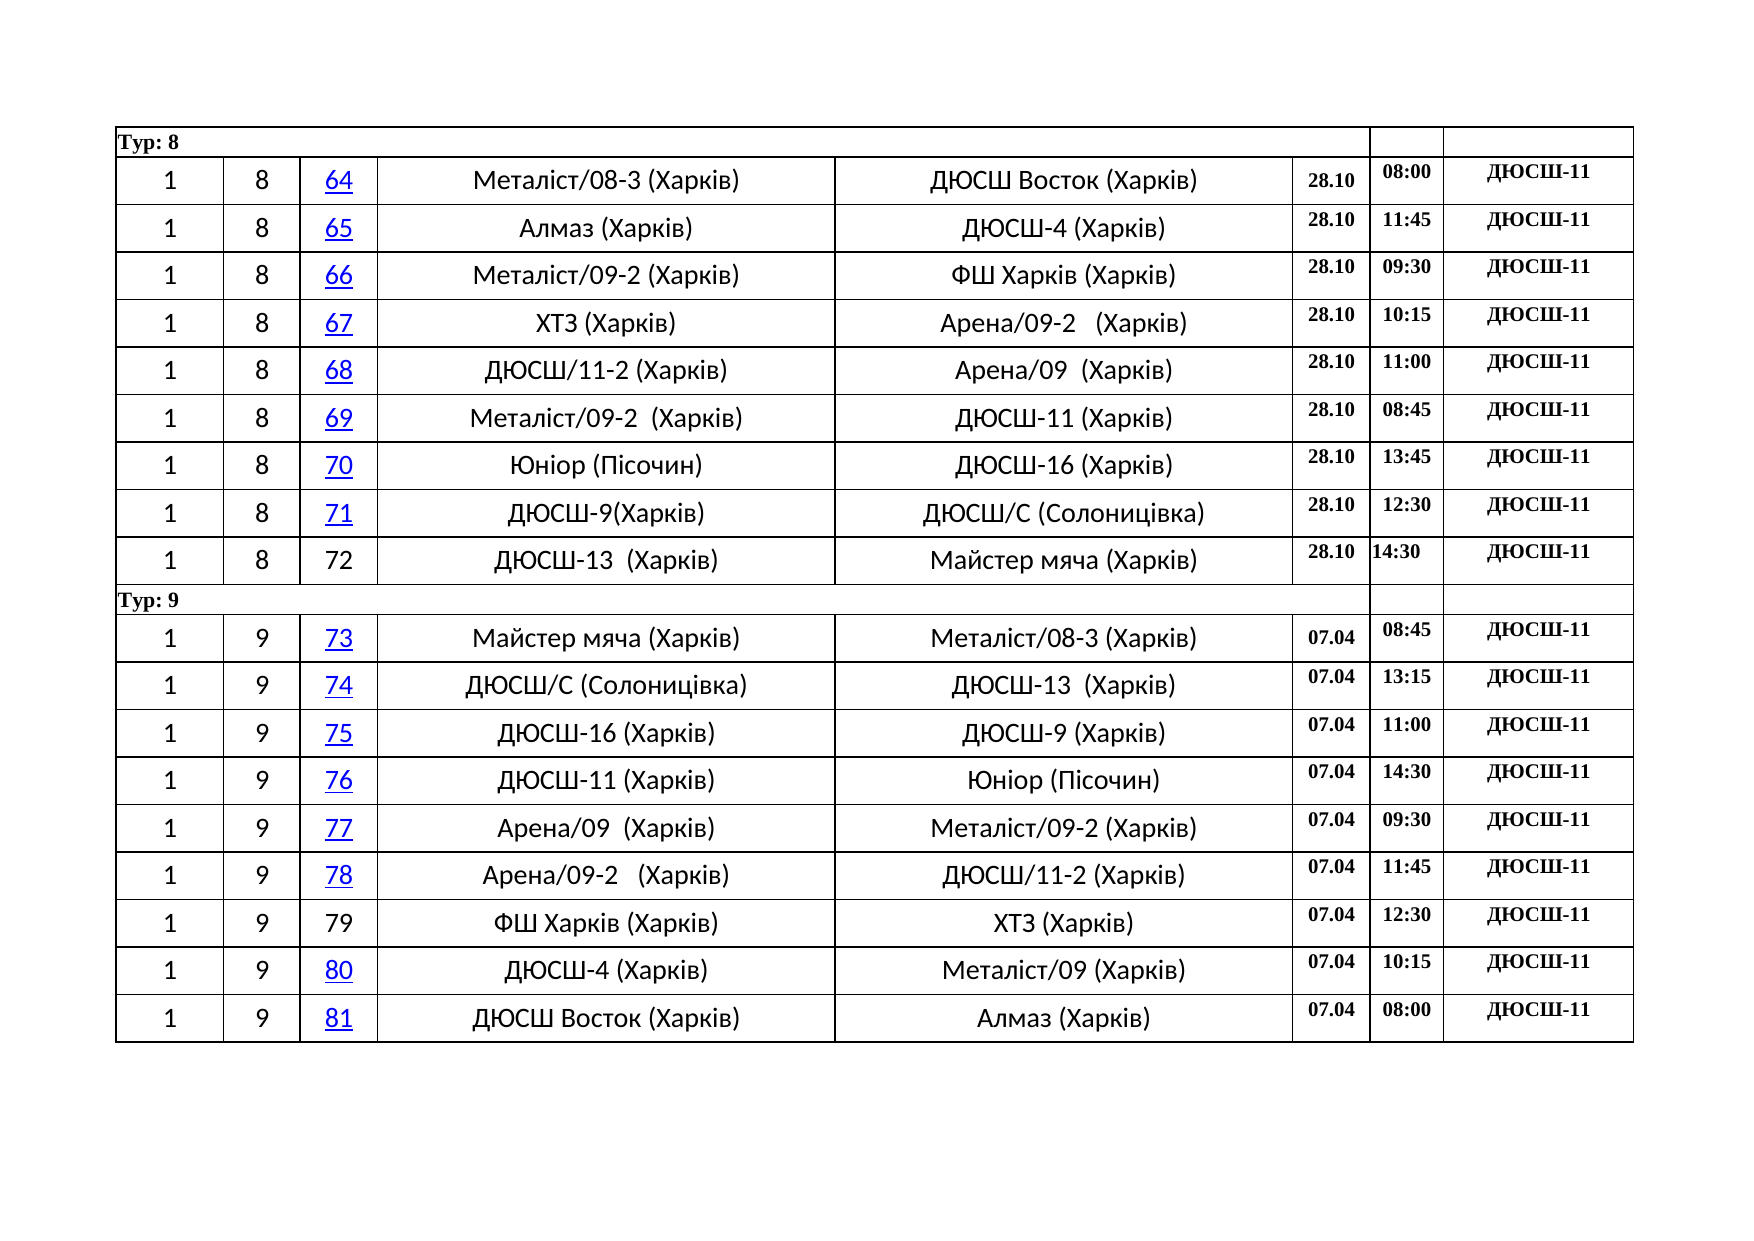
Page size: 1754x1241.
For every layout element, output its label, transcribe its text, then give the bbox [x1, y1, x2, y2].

table_cell 28.10 [1293, 158, 1369, 203]
table_cell 07.04 [1293, 900, 1369, 946]
table_cell 9 [224, 805, 299, 851]
table_cell 8 [224, 395, 299, 441]
table_cell 9 [224, 853, 299, 898]
table_cell ДЮСШ Восток (Харків) [378, 995, 834, 1041]
table_cell 1 [117, 853, 223, 898]
table_header [1444, 128, 1633, 156]
table_cell Алмаз (Харків) [836, 995, 1292, 1041]
table_cell 28.10 [1293, 538, 1369, 583]
table_cell 10:15 [1371, 300, 1443, 346]
table_cell ДЮСШ-11 [1444, 805, 1633, 851]
table_cell 78 [301, 853, 377, 898]
table_cell 76 [301, 758, 377, 803]
table_cell ДЮСШ-11 [1444, 348, 1633, 393]
table_cell ДЮСШ-11 [1444, 158, 1633, 203]
table_cell ДЮСШ-9(Харків) [378, 490, 834, 536]
table_cell 07.04 [1293, 853, 1369, 898]
table_cell 74 [301, 663, 377, 708]
table_cell Металіст/08-3 (Харків) [378, 158, 834, 203]
table_cell 68 [301, 348, 377, 393]
table_cell 72 [301, 538, 377, 583]
table_cell Майстер мяча (Харків) [378, 615, 834, 661]
table_cell Арена/09 (Харків) [378, 805, 834, 851]
table_cell 12:30 [1371, 490, 1443, 536]
table_cell ДЮСШ-11 [1444, 663, 1633, 708]
table_cell 07.04 [1293, 948, 1369, 993]
table_cell ДЮСШ-16 (Харків) [378, 710, 834, 756]
table_cell ДЮСШ-13 (Харків) [378, 538, 834, 583]
table_cell 9 [224, 710, 299, 756]
table_cell Металіст/09-2 (Харків) [836, 805, 1292, 851]
table_cell 73 [301, 615, 377, 661]
table_cell ДЮСШ-9 (Харків) [836, 710, 1292, 756]
table_cell Металіст/09-2 (Харків) [378, 395, 834, 441]
table_cell ДЮСШ-11 [1444, 300, 1633, 346]
table_cell 28.10 [1293, 348, 1369, 393]
table_cell 1 [117, 490, 223, 536]
table_cell 9 [224, 995, 299, 1041]
table_cell ДЮСШ-11 [1444, 853, 1633, 898]
table_cell ДЮСШ-11 [1444, 710, 1633, 756]
table_cell 71 [301, 490, 377, 536]
table_cell ДЮСШ/11-2 (Харків) [836, 853, 1292, 898]
table_cell 1 [117, 300, 223, 346]
table_cell 1 [117, 663, 223, 708]
table_header Тур: 8 [117, 128, 1369, 156]
table_cell 07.04 [1293, 663, 1369, 708]
table_cell 8 [224, 300, 299, 346]
table_cell 9 [224, 948, 299, 993]
table_cell 10:15 [1371, 948, 1443, 993]
table_cell 14:30 [1371, 538, 1443, 583]
table_cell 07.04 [1293, 995, 1369, 1041]
table_cell 1 [117, 205, 223, 251]
table_header [1371, 128, 1443, 156]
table_cell Алмаз (Харків) [378, 205, 834, 251]
table_cell ДЮСШ-11 [1444, 443, 1633, 488]
table_cell 08:00 [1371, 158, 1443, 203]
table_cell 1 [117, 805, 223, 851]
table_cell 70 [301, 443, 377, 488]
table_cell 09:30 [1371, 253, 1443, 298]
table_cell 80 [301, 948, 377, 993]
table_cell 1 [117, 758, 223, 803]
table_cell 13:15 [1371, 663, 1443, 708]
table_cell ХТЗ (Харків) [836, 900, 1292, 946]
table_cell 28.10 [1293, 395, 1369, 441]
table_cell Юніор (Пісочин) [836, 758, 1292, 803]
table_cell Металіст/09 (Харків) [836, 948, 1292, 993]
table_cell 08:45 [1371, 395, 1443, 441]
table_cell ДЮСШ-11 [1444, 205, 1633, 251]
table_cell 1 [117, 253, 223, 298]
table_cell 1 [117, 348, 223, 393]
table_cell [1371, 585, 1443, 613]
table_cell ДЮСШ-11 [1444, 995, 1633, 1041]
table_cell 8 [224, 490, 299, 536]
table_cell 65 [301, 205, 377, 251]
table_cell ДЮСШ-11 [1444, 615, 1633, 661]
table_cell ДЮСШ-13 (Харків) [836, 663, 1292, 708]
table_cell ДЮСШ Восток (Харків) [836, 158, 1292, 203]
table_cell 28.10 [1293, 490, 1369, 536]
table_cell 9 [224, 615, 299, 661]
table_cell 07.04 [1293, 758, 1369, 803]
table_cell Арена/09-2 (Харків) [836, 300, 1292, 346]
table_cell ДЮСШ-16 (Харків) [836, 443, 1292, 488]
table_cell ДЮСШ-11 [1444, 395, 1633, 441]
table_cell 69 [301, 395, 377, 441]
table_cell ДЮСШ-11 [1444, 490, 1633, 536]
table_cell ДЮСШ/С (Солоницівка) [836, 490, 1292, 536]
table_cell Арена/09 (Харків) [836, 348, 1292, 393]
table_cell 79 [301, 900, 377, 946]
table_cell ДЮСШ-11 [1444, 758, 1633, 803]
table_cell 07.04 [1293, 615, 1369, 661]
table_cell 8 [224, 348, 299, 393]
table_cell Арена/09-2 (Харків) [378, 853, 834, 898]
table_cell 08:45 [1371, 615, 1443, 661]
table_cell 8 [224, 538, 299, 583]
table_cell 8 [224, 443, 299, 488]
table_cell 28.10 [1293, 443, 1369, 488]
table_cell ДЮСШ-4 (Харків) [836, 205, 1292, 251]
table_cell 1 [117, 948, 223, 993]
table_cell 1 [117, 900, 223, 946]
table_cell ДЮСШ/11-2 (Харків) [378, 348, 834, 393]
table_cell Металіст/09-2 (Харків) [378, 253, 834, 298]
table_cell 8 [224, 205, 299, 251]
table_cell 07.04 [1293, 710, 1369, 756]
table_cell 9 [224, 758, 299, 803]
table_cell 12:30 [1371, 900, 1443, 946]
table_cell 13:45 [1371, 443, 1443, 488]
table_cell 11:45 [1371, 853, 1443, 898]
table_cell Тур: 9 [117, 585, 1369, 613]
table_cell 64 [301, 158, 377, 203]
table_cell 11:00 [1371, 710, 1443, 756]
table_cell Металіст/08-3 (Харків) [836, 615, 1292, 661]
table_cell 28.10 [1293, 205, 1369, 251]
table_cell 1 [117, 538, 223, 583]
table_cell 66 [301, 253, 377, 298]
table_cell 1 [117, 710, 223, 756]
table_cell ФШ Харків (Харків) [836, 253, 1292, 298]
table_cell 1 [117, 395, 223, 441]
table_cell 11:00 [1371, 348, 1443, 393]
table_cell 9 [224, 900, 299, 946]
table_cell 28.10 [1293, 300, 1369, 346]
table_cell 28.10 [1293, 253, 1369, 298]
table_cell ДЮСШ-11 [1444, 900, 1633, 946]
table_cell 1 [117, 615, 223, 661]
table_cell ДЮСШ-11 (Харків) [378, 758, 834, 803]
table_cell ДЮСШ-4 (Харків) [378, 948, 834, 993]
table_cell 1 [117, 158, 223, 203]
table_cell 1 [117, 443, 223, 488]
table_cell 67 [301, 300, 377, 346]
table_cell 81 [301, 995, 377, 1041]
table_cell Майстер мяча (Харків) [836, 538, 1292, 583]
table_cell 8 [224, 253, 299, 298]
table_cell ДЮСШ-11 [1444, 538, 1633, 583]
table_cell 8 [224, 158, 299, 203]
table_cell 9 [224, 663, 299, 708]
table_cell 75 [301, 710, 377, 756]
table_cell [1444, 585, 1633, 613]
table_cell 1 [117, 995, 223, 1041]
table_cell ФШ Харків (Харків) [378, 900, 834, 946]
table_cell ДЮСШ/С (Солоницівка) [378, 663, 834, 708]
table_cell 14:30 [1371, 758, 1443, 803]
table_cell ДЮСШ-11 [1444, 948, 1633, 993]
table_cell 77 [301, 805, 377, 851]
table_cell ДЮСШ-11 [1444, 253, 1633, 298]
table_cell 09:30 [1371, 805, 1443, 851]
table_cell 08:00 [1371, 995, 1443, 1041]
table_cell 07.04 [1293, 805, 1369, 851]
table_cell 11:45 [1371, 205, 1443, 251]
table_cell Юніор (Пісочин) [378, 443, 834, 488]
table_cell ХТЗ (Харків) [378, 300, 834, 346]
table_cell ДЮСШ-11 (Харків) [836, 395, 1292, 441]
